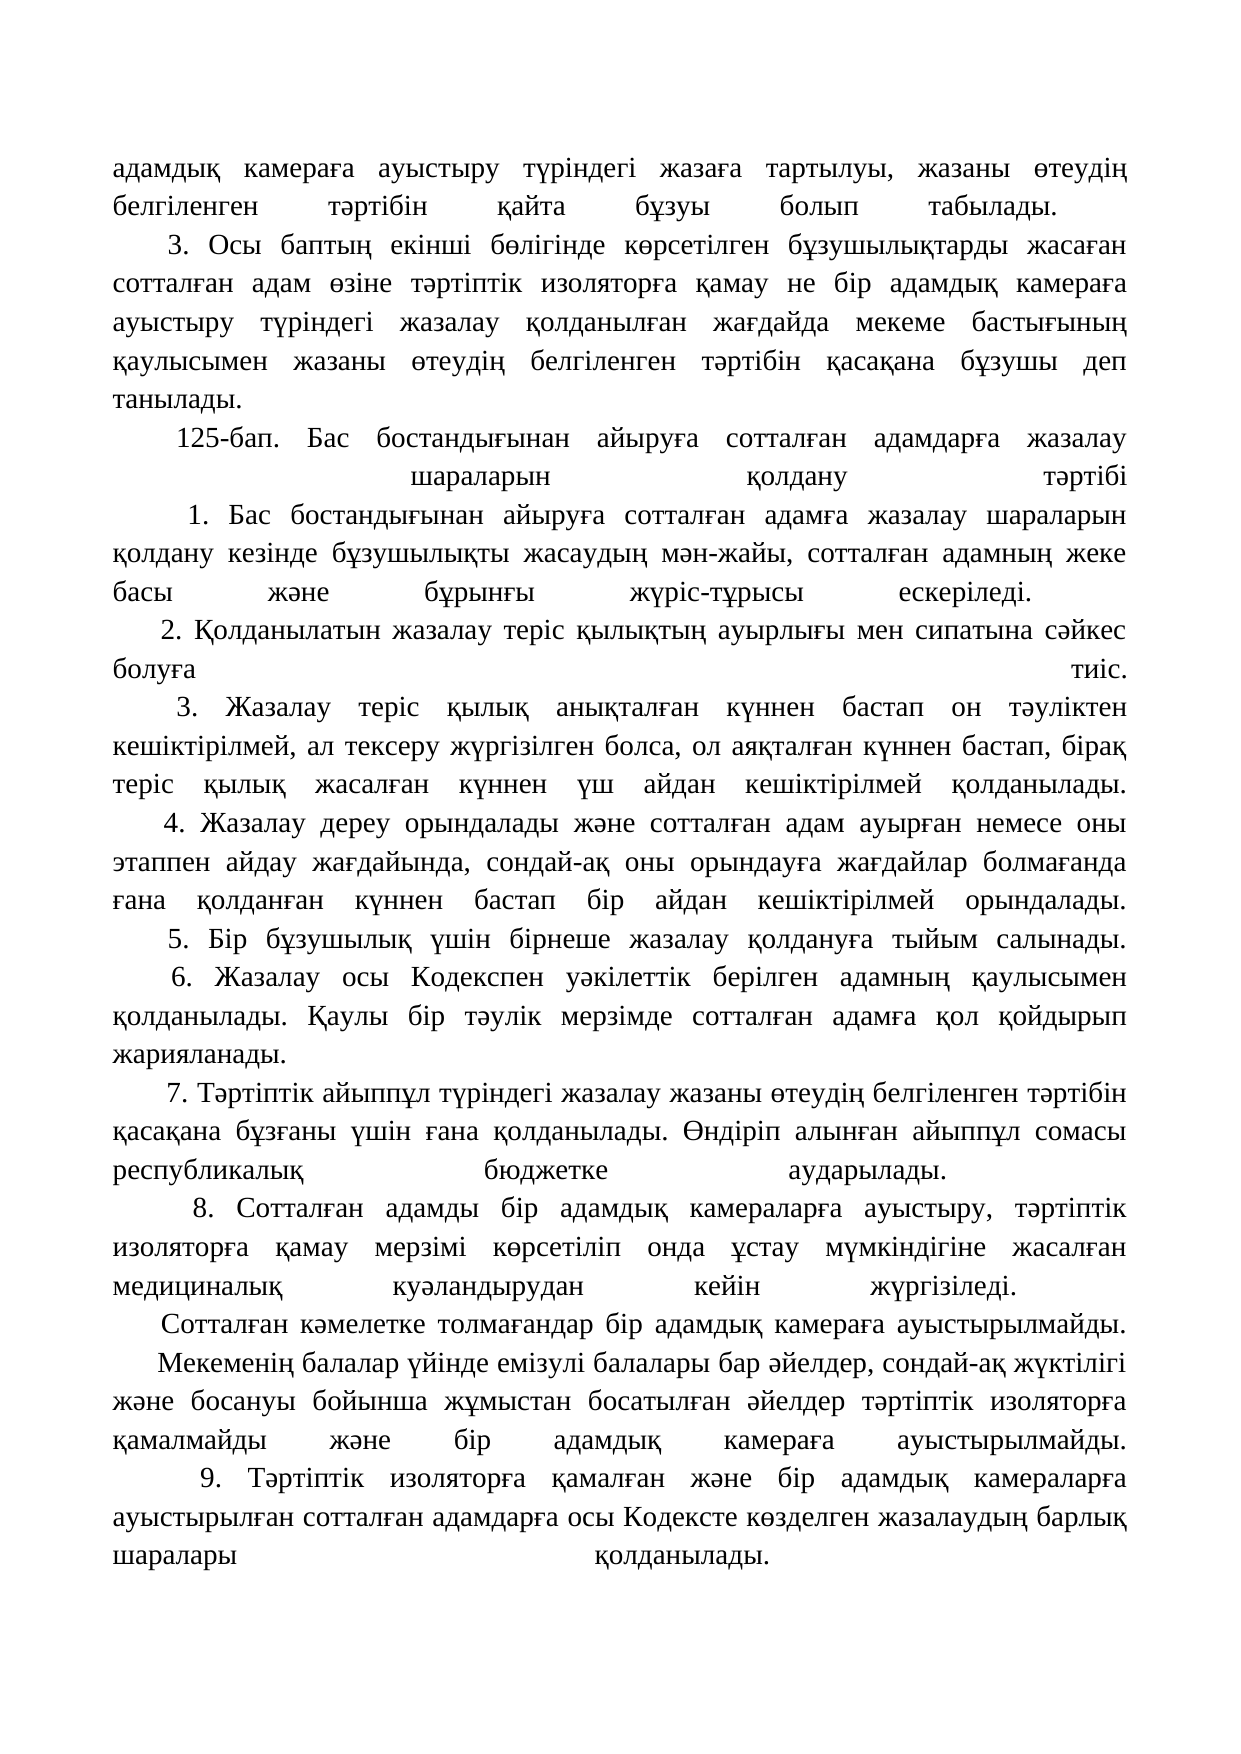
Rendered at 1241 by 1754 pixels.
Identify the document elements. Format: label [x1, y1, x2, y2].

text [112, 420, 1128, 1571]
text [112, 150, 1128, 415]
